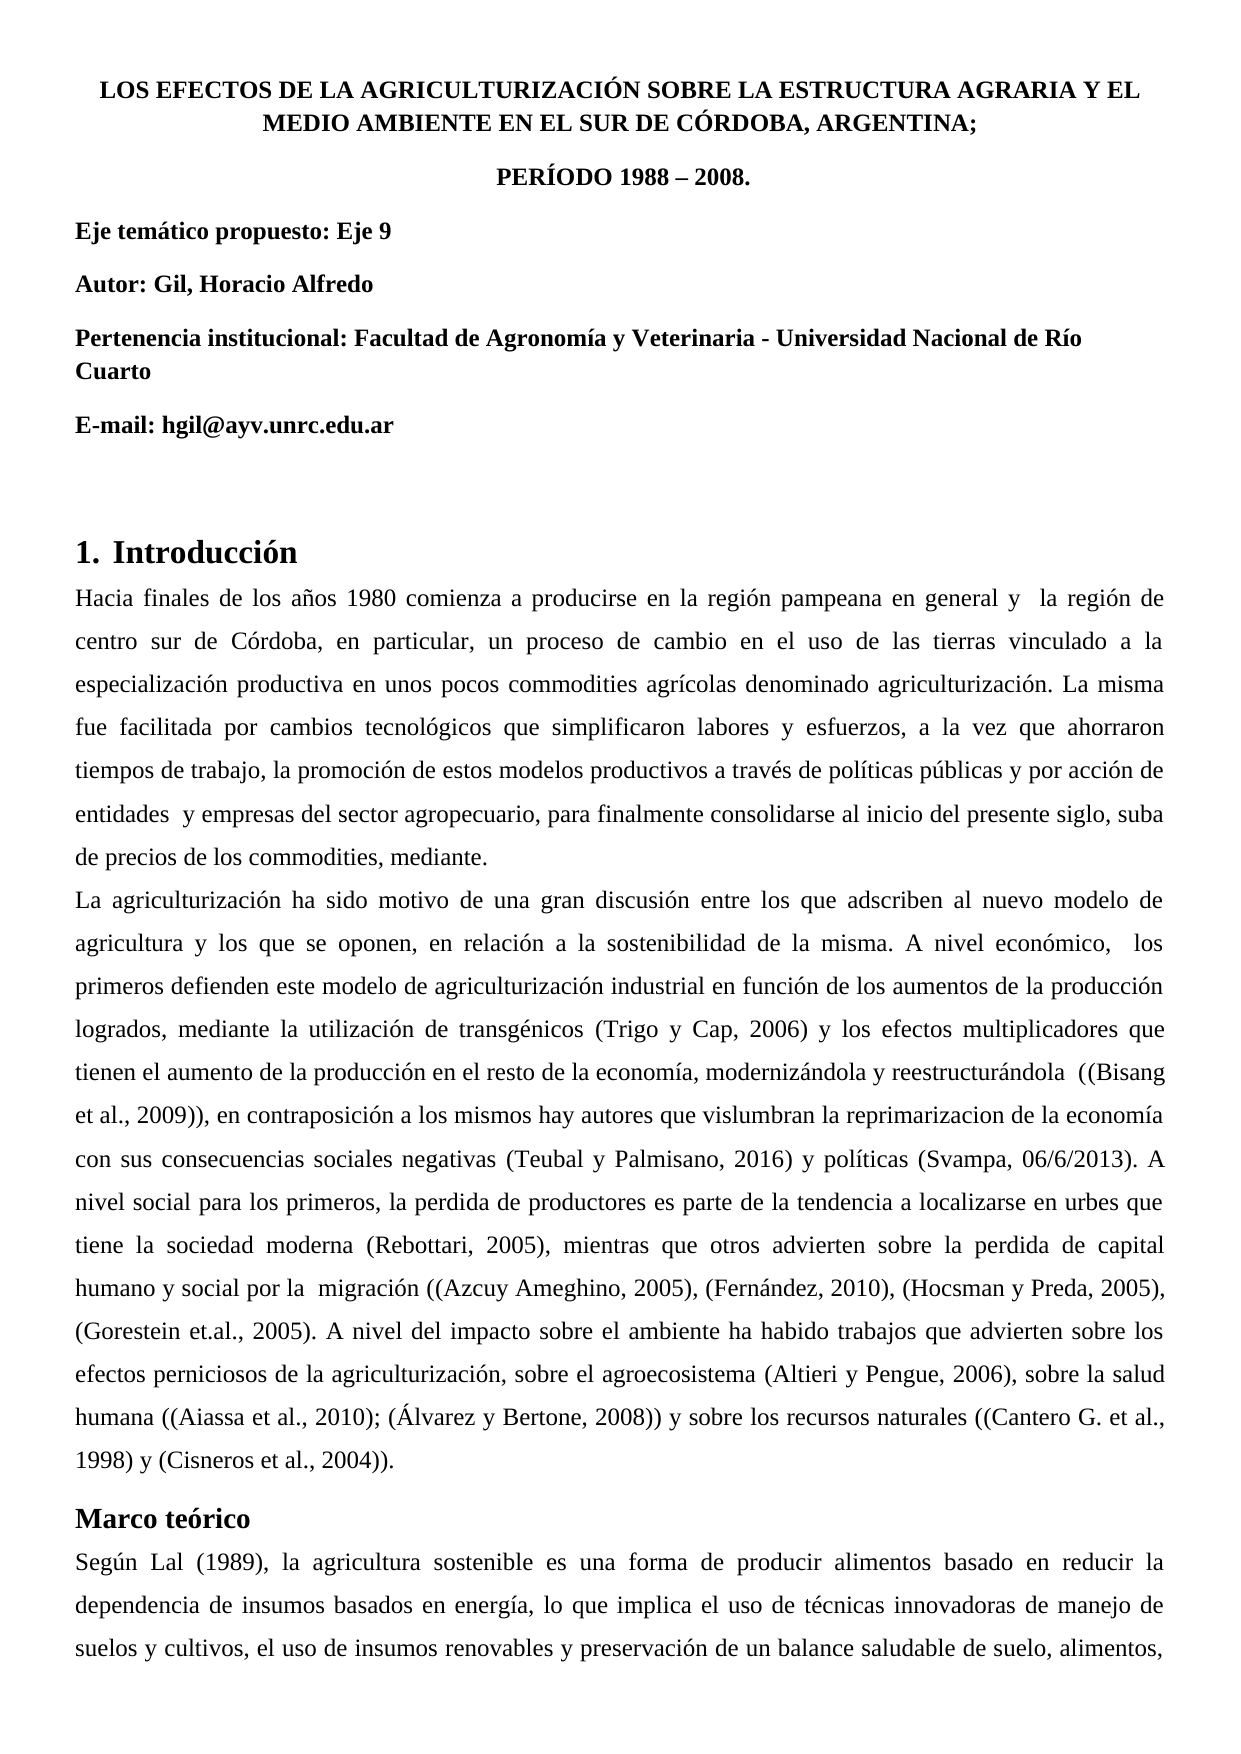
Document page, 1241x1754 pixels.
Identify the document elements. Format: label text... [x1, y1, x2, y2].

text Hacia finales de los años 1980 comienza a producirse en la región pampeana en general y la región de centro sur de Córdoba, en particular, un proceso de cambio en el uso de las tierras vinculado a la especialización productiva en unos pocos commodities agrícolas denominado agriculturización. La misma fue facilitada por cambios tecnológicos que simplificaron labores y esfuerzos, a la vez que ahorraron tiempos de trabajo, la promoción de estos modelos productivos a través de políticas públicas y por acción de entidades y empresas del sector agropecuario, para finalmente consolidarse al inicio del presente siglo, suba de precios de los commodities, mediante. [75, 583, 1165, 871]
subtitle Marco teórico [75, 1501, 1165, 1535]
text La agriculturización ha sido motivo de una gran discusión entre los que adscriben al nuevo modelo de agricultura y los que se oponen, en relación a la sostenibilidad de la misma. A nivel económico, los primeros defienden este modelo de agriculturización industrial en función de los aumentos de la producción logrados, mediante la utilización de transgénicos (Trigo y Cap, 2006) y los efectos multiplicadores que tienen el aumento de la producción en el resto de la economía, modernizándola y reestructurándola ((Bisang et al., 2009)), en contraposición a los mismos hay autores que vislumbran la reprimarizacion de la economía con sus consecuencias sociales negativas (Teubal y Palmisano, 2016) y políticas (Svampa, 06/6/2013). A nivel social para los primeros, la perdida de productores es parte de la tendencia a localizarse en urbes que tiene la sociedad moderna (Rebottari, 2005), mientras que otros advierten sobre la perdida de capital humano y social por la migración ((Azcuy Ameghino, 2005), (Fernández, 2010), (Hocsman y Preda, 2005), (Gorestein et.al., 2005). A nivel del impacto sobre el ambiente ha habido trabajos que advierten sobre los efectos perniciosos de la agriculturización, sobre el agroecosistema (Altieri y Pengue, 2006), sobre la salud humana ((Aiassa et al., 2010); (Álvarez y Bertone, 2008)) y sobre los recursos naturales ((Cantero G. et al., 1998) y (Cisneros et al., 2004)). [75, 885, 1165, 1474]
text PERÍODO 1988 – 2008. [75, 162, 1165, 191]
text Pertenencia institucional: Facultad de Agronomía y Veterinaria - Universidad Nacional de Río Cuarto [75, 323, 1165, 385]
text LOS EFECTOS DE LA AGRICULTURIZACIÓN SOBRE LA ESTRUCTURA AGRARIA Y EL MEDIO AMBIENTE EN EL SUR DE CÓRDOBA, ARGENTINA; [75, 75, 1165, 137]
text Eje temático propuesto: Eje 9 [75, 216, 1165, 244]
text E-mail: hgil@ayv.unrc.edu.ar [75, 410, 1165, 439]
text Autor: Gil, Horacio Alfredo [75, 269, 1165, 298]
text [75, 1547, 1165, 1662]
subtitle Introducción [75, 532, 1165, 571]
